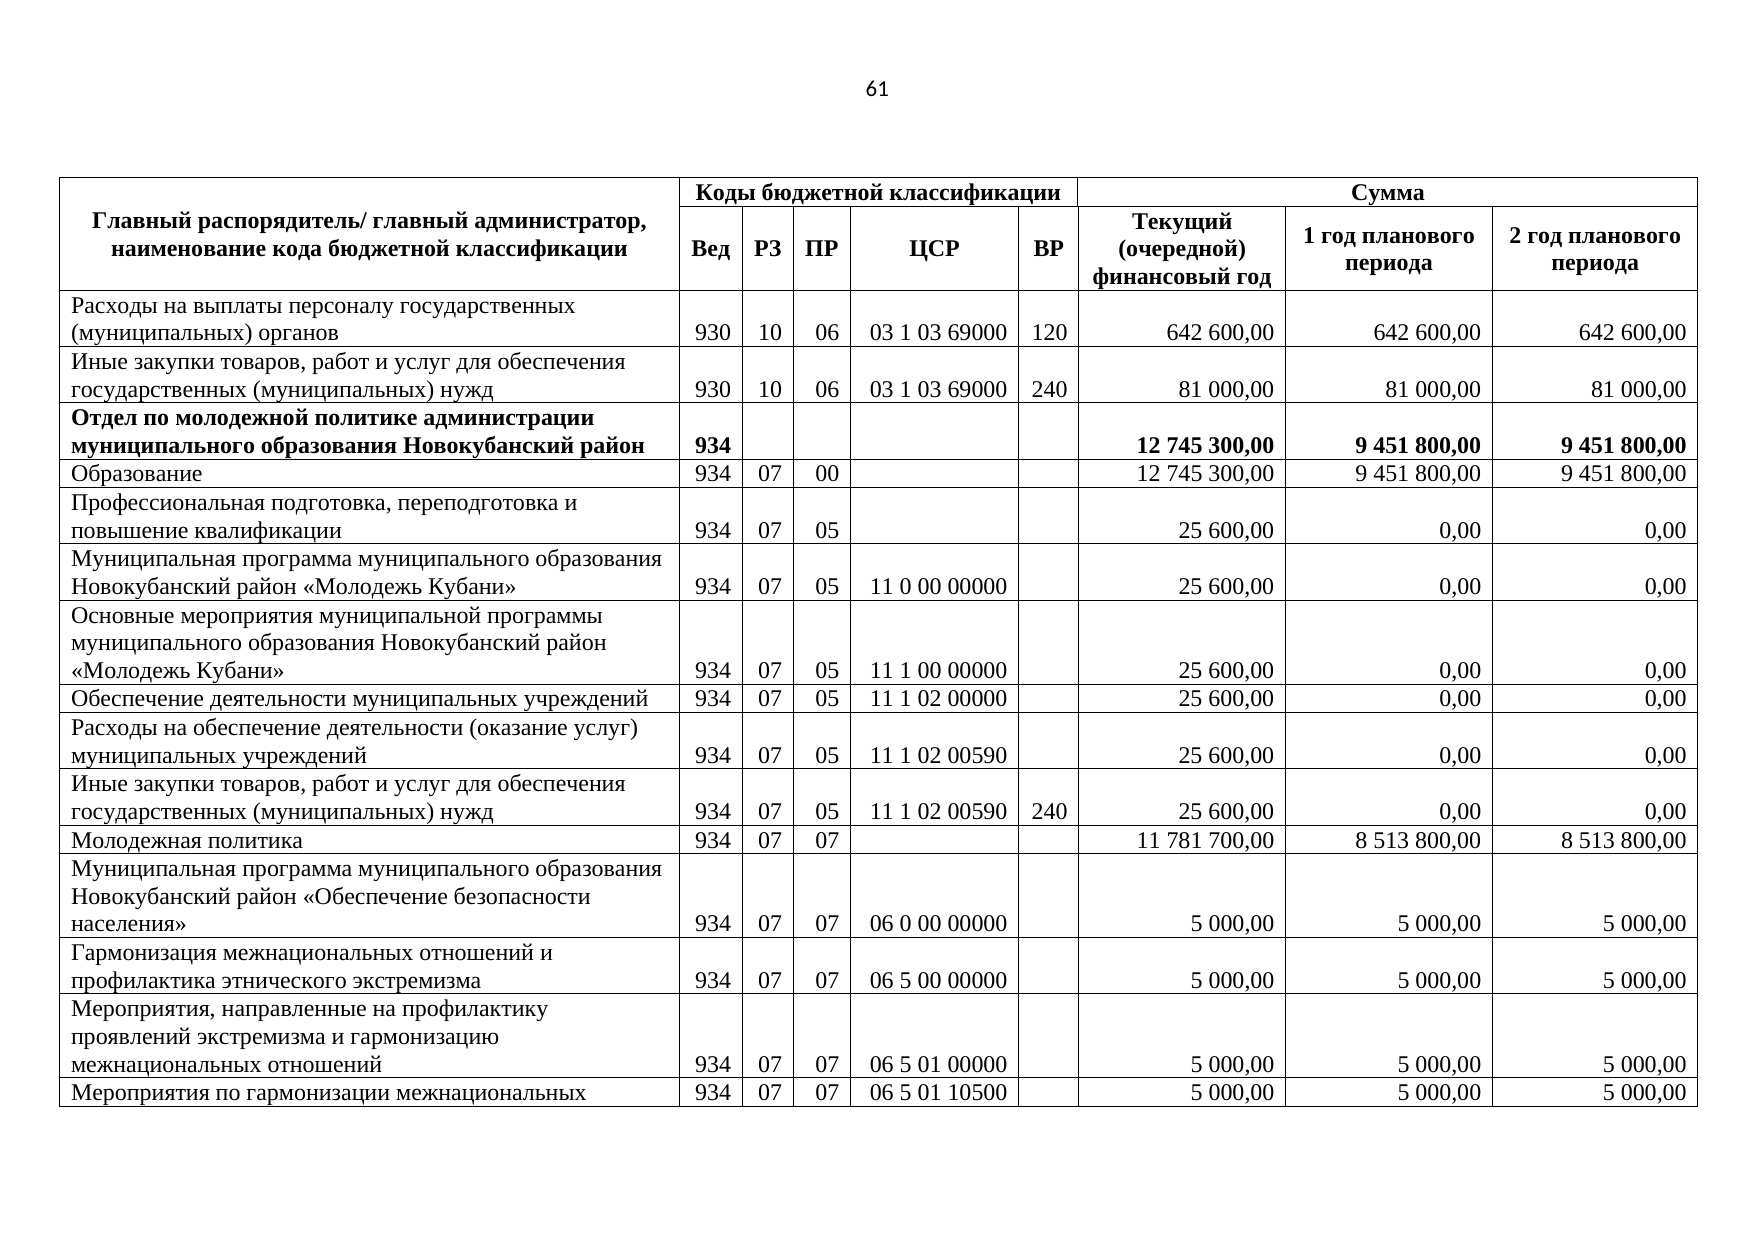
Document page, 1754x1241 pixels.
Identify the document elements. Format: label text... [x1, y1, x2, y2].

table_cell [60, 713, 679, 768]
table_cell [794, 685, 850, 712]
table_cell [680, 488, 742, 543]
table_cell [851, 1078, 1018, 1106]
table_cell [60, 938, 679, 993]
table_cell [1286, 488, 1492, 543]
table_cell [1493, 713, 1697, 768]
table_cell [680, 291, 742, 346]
table_cell ВР [1019, 207, 1078, 290]
table_header Сумма [1078, 178, 1697, 206]
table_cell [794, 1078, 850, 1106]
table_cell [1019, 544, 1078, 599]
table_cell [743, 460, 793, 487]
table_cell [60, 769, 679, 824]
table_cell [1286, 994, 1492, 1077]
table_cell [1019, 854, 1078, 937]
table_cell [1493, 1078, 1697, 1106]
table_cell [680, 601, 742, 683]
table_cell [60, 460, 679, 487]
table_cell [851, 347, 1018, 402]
table_header Коды бюджетной классификации [680, 178, 1077, 206]
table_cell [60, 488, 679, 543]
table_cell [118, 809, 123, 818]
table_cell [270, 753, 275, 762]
table_cell ЦСР [851, 207, 1018, 290]
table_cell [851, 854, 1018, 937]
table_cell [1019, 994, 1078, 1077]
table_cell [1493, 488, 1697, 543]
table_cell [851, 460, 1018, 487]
table_cell Вед [680, 207, 742, 290]
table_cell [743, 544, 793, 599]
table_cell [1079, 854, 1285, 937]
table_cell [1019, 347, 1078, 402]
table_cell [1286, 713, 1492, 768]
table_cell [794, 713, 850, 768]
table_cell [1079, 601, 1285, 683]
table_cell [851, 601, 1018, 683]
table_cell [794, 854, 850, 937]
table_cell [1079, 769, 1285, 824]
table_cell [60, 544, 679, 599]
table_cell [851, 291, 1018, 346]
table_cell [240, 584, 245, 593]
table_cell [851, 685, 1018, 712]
table_cell 1 год планового периода [1286, 207, 1492, 290]
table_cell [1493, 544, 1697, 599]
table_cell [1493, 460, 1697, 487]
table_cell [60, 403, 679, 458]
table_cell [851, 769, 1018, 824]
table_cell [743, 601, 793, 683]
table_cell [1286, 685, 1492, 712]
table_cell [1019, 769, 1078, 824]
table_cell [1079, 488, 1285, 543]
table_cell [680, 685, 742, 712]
table_cell 2 год планового периода [1493, 207, 1697, 290]
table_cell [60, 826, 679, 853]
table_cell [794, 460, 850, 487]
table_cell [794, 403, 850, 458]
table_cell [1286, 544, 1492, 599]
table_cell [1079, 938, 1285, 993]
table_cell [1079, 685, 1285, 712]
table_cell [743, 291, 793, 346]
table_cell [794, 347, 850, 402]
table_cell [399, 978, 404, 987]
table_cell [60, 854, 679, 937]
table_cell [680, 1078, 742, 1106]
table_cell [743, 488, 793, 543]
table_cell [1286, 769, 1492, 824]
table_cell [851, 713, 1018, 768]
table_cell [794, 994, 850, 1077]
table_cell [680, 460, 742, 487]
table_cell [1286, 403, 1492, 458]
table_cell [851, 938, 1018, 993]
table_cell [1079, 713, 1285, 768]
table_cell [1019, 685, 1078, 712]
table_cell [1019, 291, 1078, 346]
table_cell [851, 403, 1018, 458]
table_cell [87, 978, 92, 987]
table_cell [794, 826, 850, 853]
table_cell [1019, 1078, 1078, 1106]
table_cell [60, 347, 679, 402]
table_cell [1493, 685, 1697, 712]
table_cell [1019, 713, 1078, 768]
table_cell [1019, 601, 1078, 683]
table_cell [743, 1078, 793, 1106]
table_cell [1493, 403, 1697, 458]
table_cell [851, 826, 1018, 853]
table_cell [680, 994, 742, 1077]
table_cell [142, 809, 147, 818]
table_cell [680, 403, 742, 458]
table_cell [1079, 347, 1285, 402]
table_header Главный распорядитель/ главный администратор, наименование кода бюджетной классификации [60, 178, 679, 290]
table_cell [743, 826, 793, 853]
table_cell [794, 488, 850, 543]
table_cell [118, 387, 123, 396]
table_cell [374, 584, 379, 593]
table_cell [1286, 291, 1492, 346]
table_cell ПР [794, 207, 850, 290]
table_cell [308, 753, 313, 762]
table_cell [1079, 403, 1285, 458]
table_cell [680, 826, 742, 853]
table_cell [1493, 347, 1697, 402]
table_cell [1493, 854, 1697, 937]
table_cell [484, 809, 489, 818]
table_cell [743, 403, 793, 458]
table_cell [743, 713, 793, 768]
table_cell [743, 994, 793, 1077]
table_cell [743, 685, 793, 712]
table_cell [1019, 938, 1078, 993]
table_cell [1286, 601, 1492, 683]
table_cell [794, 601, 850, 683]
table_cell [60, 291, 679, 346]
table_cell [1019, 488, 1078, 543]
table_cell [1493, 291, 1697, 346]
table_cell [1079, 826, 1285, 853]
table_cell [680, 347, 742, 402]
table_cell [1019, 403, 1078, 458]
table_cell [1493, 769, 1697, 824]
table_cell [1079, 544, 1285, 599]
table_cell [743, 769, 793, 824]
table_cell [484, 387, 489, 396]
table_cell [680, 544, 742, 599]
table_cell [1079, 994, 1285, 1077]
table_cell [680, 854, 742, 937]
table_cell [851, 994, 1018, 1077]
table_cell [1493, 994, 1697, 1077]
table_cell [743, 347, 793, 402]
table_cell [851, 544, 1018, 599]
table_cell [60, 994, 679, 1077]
table_cell Текущий (очередной) финансовый год [1079, 207, 1285, 290]
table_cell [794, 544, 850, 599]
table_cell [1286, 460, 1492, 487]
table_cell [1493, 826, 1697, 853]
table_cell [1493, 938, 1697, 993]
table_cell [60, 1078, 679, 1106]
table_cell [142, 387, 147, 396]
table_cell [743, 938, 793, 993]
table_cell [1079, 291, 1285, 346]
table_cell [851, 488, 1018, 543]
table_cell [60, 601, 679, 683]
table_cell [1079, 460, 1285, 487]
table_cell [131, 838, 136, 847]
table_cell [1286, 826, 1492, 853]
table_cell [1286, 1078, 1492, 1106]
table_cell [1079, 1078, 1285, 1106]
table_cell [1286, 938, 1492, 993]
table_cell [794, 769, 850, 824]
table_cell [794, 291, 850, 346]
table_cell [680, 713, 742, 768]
table_cell РЗ [743, 207, 793, 290]
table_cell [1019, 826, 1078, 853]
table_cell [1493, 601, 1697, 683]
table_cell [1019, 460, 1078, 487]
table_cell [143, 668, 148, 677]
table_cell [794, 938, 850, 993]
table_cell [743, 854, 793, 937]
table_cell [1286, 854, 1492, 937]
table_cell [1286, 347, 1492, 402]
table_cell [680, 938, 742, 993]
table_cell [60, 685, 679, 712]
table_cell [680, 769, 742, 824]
